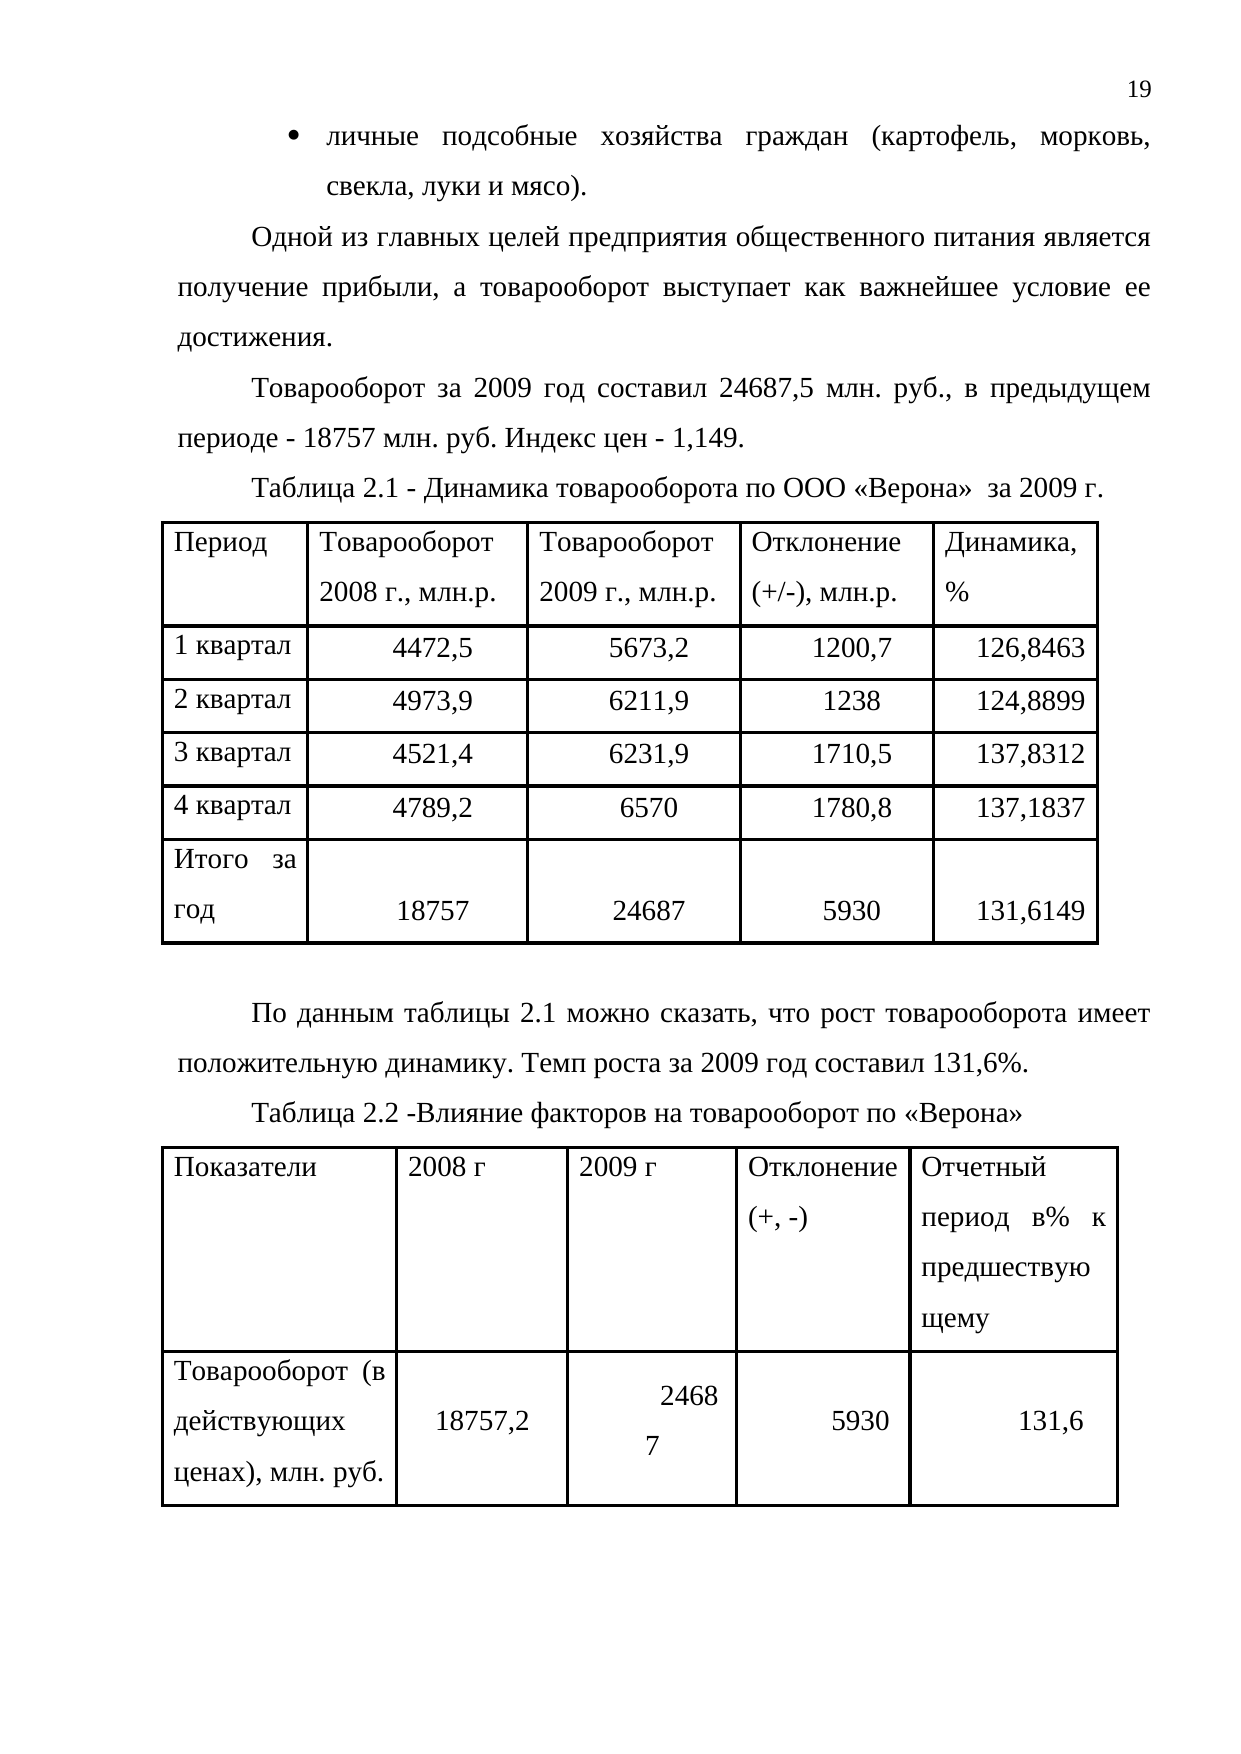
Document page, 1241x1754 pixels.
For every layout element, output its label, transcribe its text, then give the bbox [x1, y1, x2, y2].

table_cell 1780,8 [742, 788, 932, 838]
table_cell 124,8899 [935, 681, 1096, 731]
table_header Товарооборот 2009 г., млн.р. [529, 524, 739, 624]
text Таблица 2.2 -Влияние факторов на товарооборот по «Верона» [177, 1095, 1152, 1129]
table_cell 126,8463 [935, 628, 1096, 678]
table_cell 5673,2 [529, 628, 739, 678]
table_cell 1710,5 [742, 734, 932, 784]
table_header Отклонение (+, -) [738, 1149, 908, 1350]
table_cell 24687 [529, 841, 739, 941]
table_header Товарооборот 2008 г., млн.р. [309, 524, 526, 624]
table_header Отклонение (+/-), млн.р. [742, 524, 932, 624]
text По данным таблицы 2.1 можно сказать, что рост товарооборота имеет положительную динамику. Темп роста за 2009 год составил 131,6%. [177, 995, 1152, 1079]
table_cell 3 квартал [164, 734, 306, 784]
table_cell 137,1837 [935, 788, 1096, 838]
table_cell 1238 [742, 681, 932, 731]
table_cell 4 квартал [164, 788, 306, 838]
table_cell 2 квартал [164, 681, 306, 731]
table_header Показатели [164, 1149, 395, 1350]
table_header 2009 г [569, 1149, 735, 1350]
table_cell 4789,2 [309, 788, 526, 838]
table_cell 4521,4 [309, 734, 526, 784]
table_cell 1200,7 [742, 628, 932, 678]
text Одной из главных целей предприятия общественного питания является получение прибыли, а товарооборот выступает как важнейшее условие ее достижения. [177, 219, 1152, 353]
table_cell Товарооборот (в действующих ценах), млн. руб. [164, 1353, 395, 1504]
text Таблица 2.1 - Динамика товарооборота по ООО «Верона» за 2009 г. [177, 470, 1152, 504]
text Товарооборот за 2009 год составил 24687,5 млн. руб., в предыдущем периоде - 18757 млн. руб. Индекс цен - 1,149. [177, 370, 1152, 454]
table_cell 1 квартал [164, 628, 306, 678]
table_cell 6570 [529, 788, 739, 838]
table_cell 6231,9 [529, 734, 739, 784]
table_cell 24687 [569, 1353, 735, 1504]
table_cell 18757,2 [398, 1353, 566, 1504]
table_cell Итого за год [164, 841, 306, 941]
table_cell 5930 [742, 841, 932, 941]
table_cell 137,8312 [935, 734, 1096, 784]
table_header Период [164, 524, 306, 624]
table_cell 5930 [738, 1353, 908, 1504]
table_cell 18757 [309, 841, 526, 941]
list личные подсобные хозяйства граждан (картофель, морковь, свекла, луки и мясо). [288, 118, 1152, 202]
table_cell 6211,9 [529, 681, 739, 731]
table_header 2008 г [398, 1149, 566, 1350]
table_header Динамика, % [935, 524, 1096, 624]
table_cell 131,6149 [935, 841, 1096, 941]
table_cell 4973,9 [309, 681, 526, 731]
table_cell 131,6 [912, 1353, 1116, 1504]
table_header Отчетный период в% к предшествующему [912, 1149, 1116, 1350]
table_cell 4472,5 [309, 628, 526, 678]
